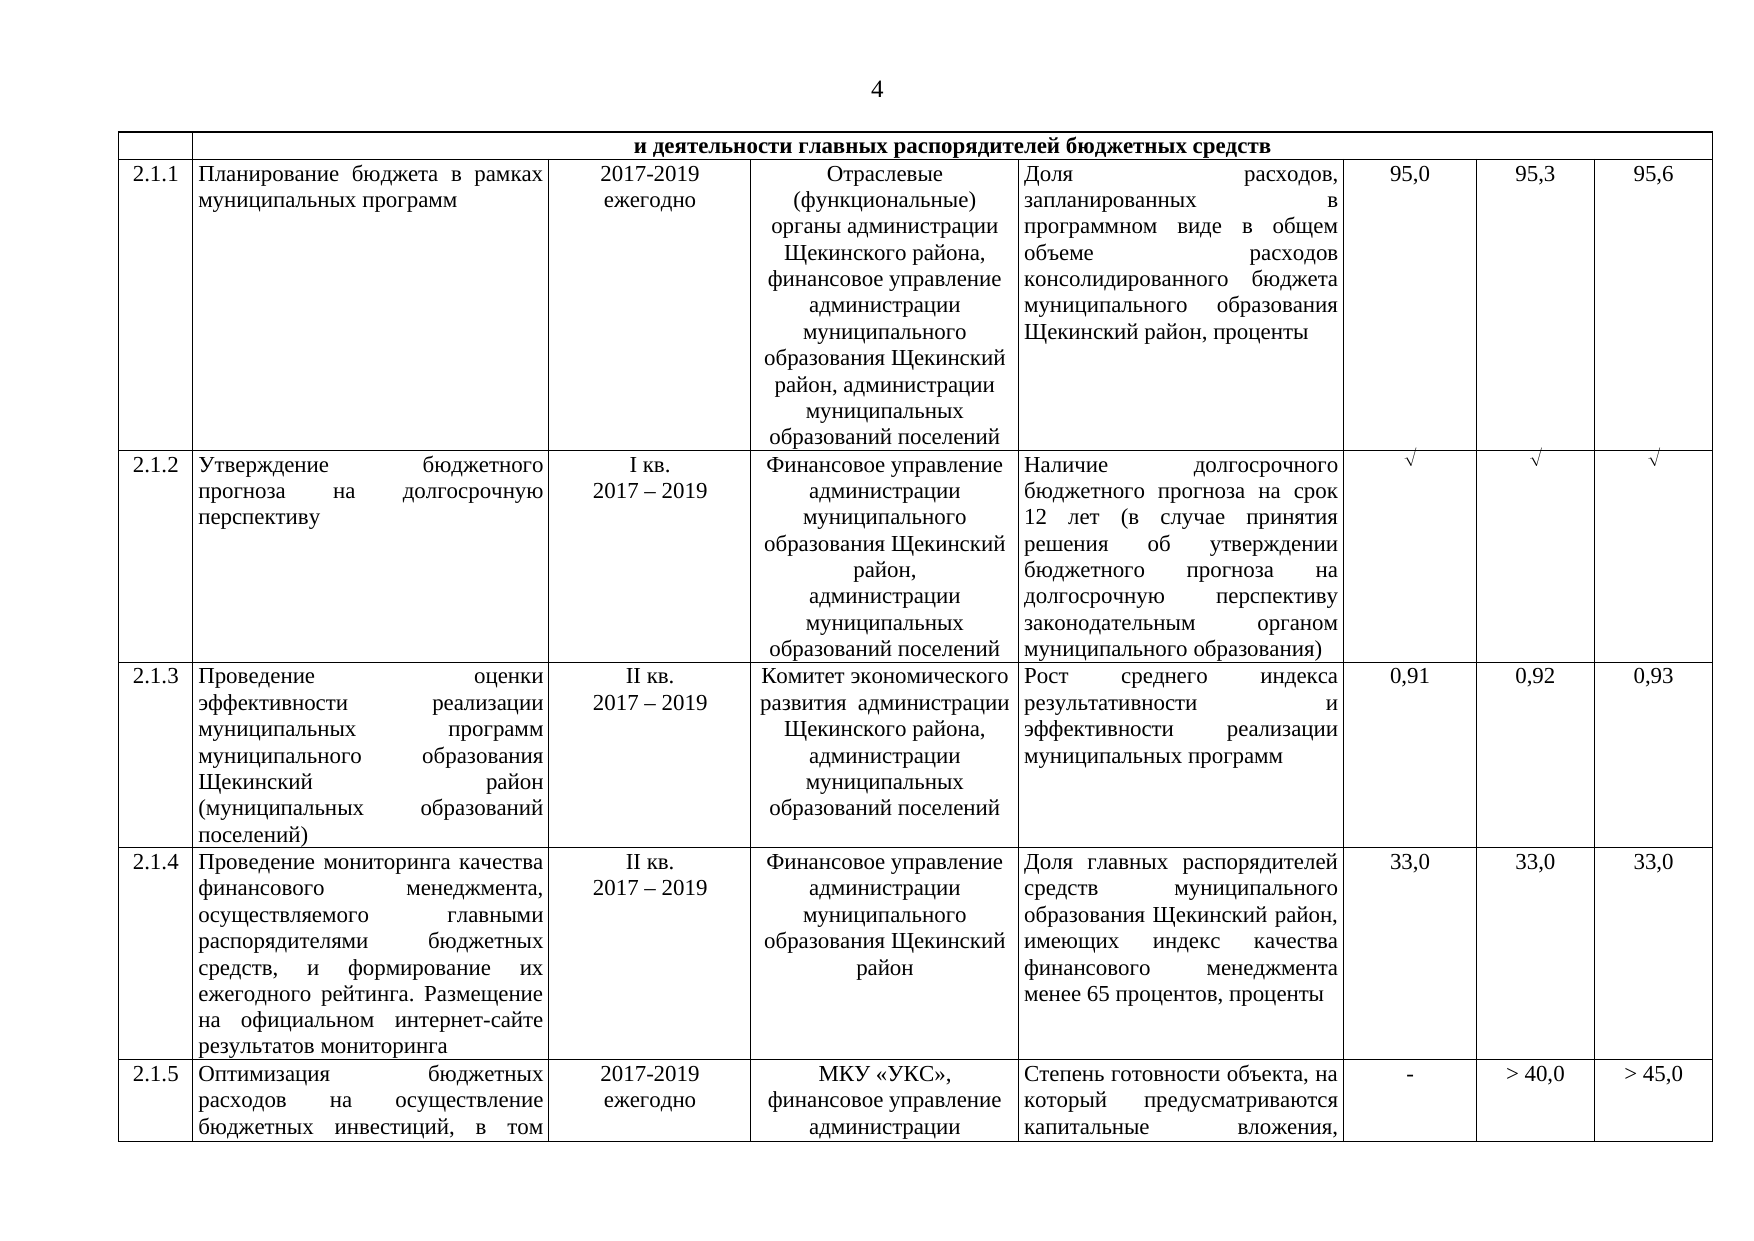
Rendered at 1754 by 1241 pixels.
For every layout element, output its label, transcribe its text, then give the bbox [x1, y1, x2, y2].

table_cell Проведение мониторинга качества финансового менеджмента, осуществляемого главными распорядителями бюджетных средств, и формирование их ежегодного рейтинга. Размещение на официальном интернет-сайте результатов мониторинга [193, 848, 548, 1059]
table_cell 0,93 [1595, 663, 1712, 847]
table_cell > 40,0 [1477, 1060, 1594, 1141]
table_cell 2.1.1 [119, 160, 192, 450]
table_cell 33,0 [1595, 848, 1712, 1059]
table_cell 2017-2019 ежегодно [549, 1060, 750, 1141]
table_cell Доля главных распорядителей средств муниципального образования Щекинский район, имеющих индекс качества финансового менеджмента менее 65 процентов, проценты [1019, 848, 1343, 1059]
table_cell Доля расходов, запланированных в программном виде в общем объеме расходов консолидированного бюджета муниципального образования Щекинский район, проценты [1019, 160, 1343, 450]
table_cell Финансовое управление администрации муниципального образования Щекинский район, администрации муниципальных образований поселений [751, 451, 1018, 662]
table_cell - [1344, 1060, 1476, 1141]
table_cell II кв. 2017 – 2019 [549, 848, 750, 1059]
table_cell 2017-2019 ежегодно [549, 160, 750, 450]
table_cell Утверждение бюджетного прогноза на долгосрочную перспективу [193, 451, 548, 662]
table_cell 33,0 [1477, 848, 1594, 1059]
table_cell 33,0 [1344, 848, 1476, 1059]
table_cell Рост среднего индекса результативности и эффективности реализации муниципальных программ [1019, 663, 1343, 847]
table_cell [119, 133, 192, 159]
table_cell 95,0 [1344, 160, 1476, 450]
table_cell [1019, 1060, 1343, 1141]
table_cell I кв. 2017 – 2019 [549, 451, 750, 662]
table_cell 95,6 [1595, 160, 1712, 450]
table_cell Наличие долгосрочного бюджетного прогноза на срок 12 лет (в случае принятия решения об утверждении бюджетного прогноза на долгосрочную перспективу законодательным органом муниципального образования) [1019, 451, 1343, 662]
table_cell  [1477, 451, 1594, 662]
table_cell 2.1.3 [119, 663, 192, 847]
table_cell 95,3 [1477, 160, 1594, 450]
table_cell Планирование бюджета в рамках муниципальных программ [193, 160, 548, 450]
table_cell Финансовое управление администрации муниципального образования Щекинский район [751, 848, 1018, 1059]
table_cell Отраслевые (функциональные) органы администрации Щекинского района, финансовое управление администрации муниципального образования Щекинский район, администрации муниципальных образований поселений [751, 160, 1018, 450]
table_cell 2.1.5 [119, 1060, 192, 1141]
table_cell 2.1.2 [119, 451, 192, 662]
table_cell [751, 1060, 1018, 1141]
table_cell 0,91 [1344, 663, 1476, 847]
table_cell 2.1.4 [119, 848, 192, 1059]
table_cell Комитет экономического развития администрации Щекинского района, администрации муниципальных образований поселений [751, 663, 1018, 847]
table_cell Проведение оценки эффективности реализации муниципальных программ муниципального образования Щекинский район (муниципальных образований поселений) [193, 663, 548, 847]
table_cell II кв. 2017 – 2019 [549, 663, 750, 847]
table_cell  [1344, 451, 1476, 662]
table_cell > 45,0 [1595, 1060, 1712, 1141]
table_cell 0,92 [1477, 663, 1594, 847]
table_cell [193, 133, 1712, 159]
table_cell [193, 1060, 548, 1141]
table_cell  [1595, 451, 1712, 662]
